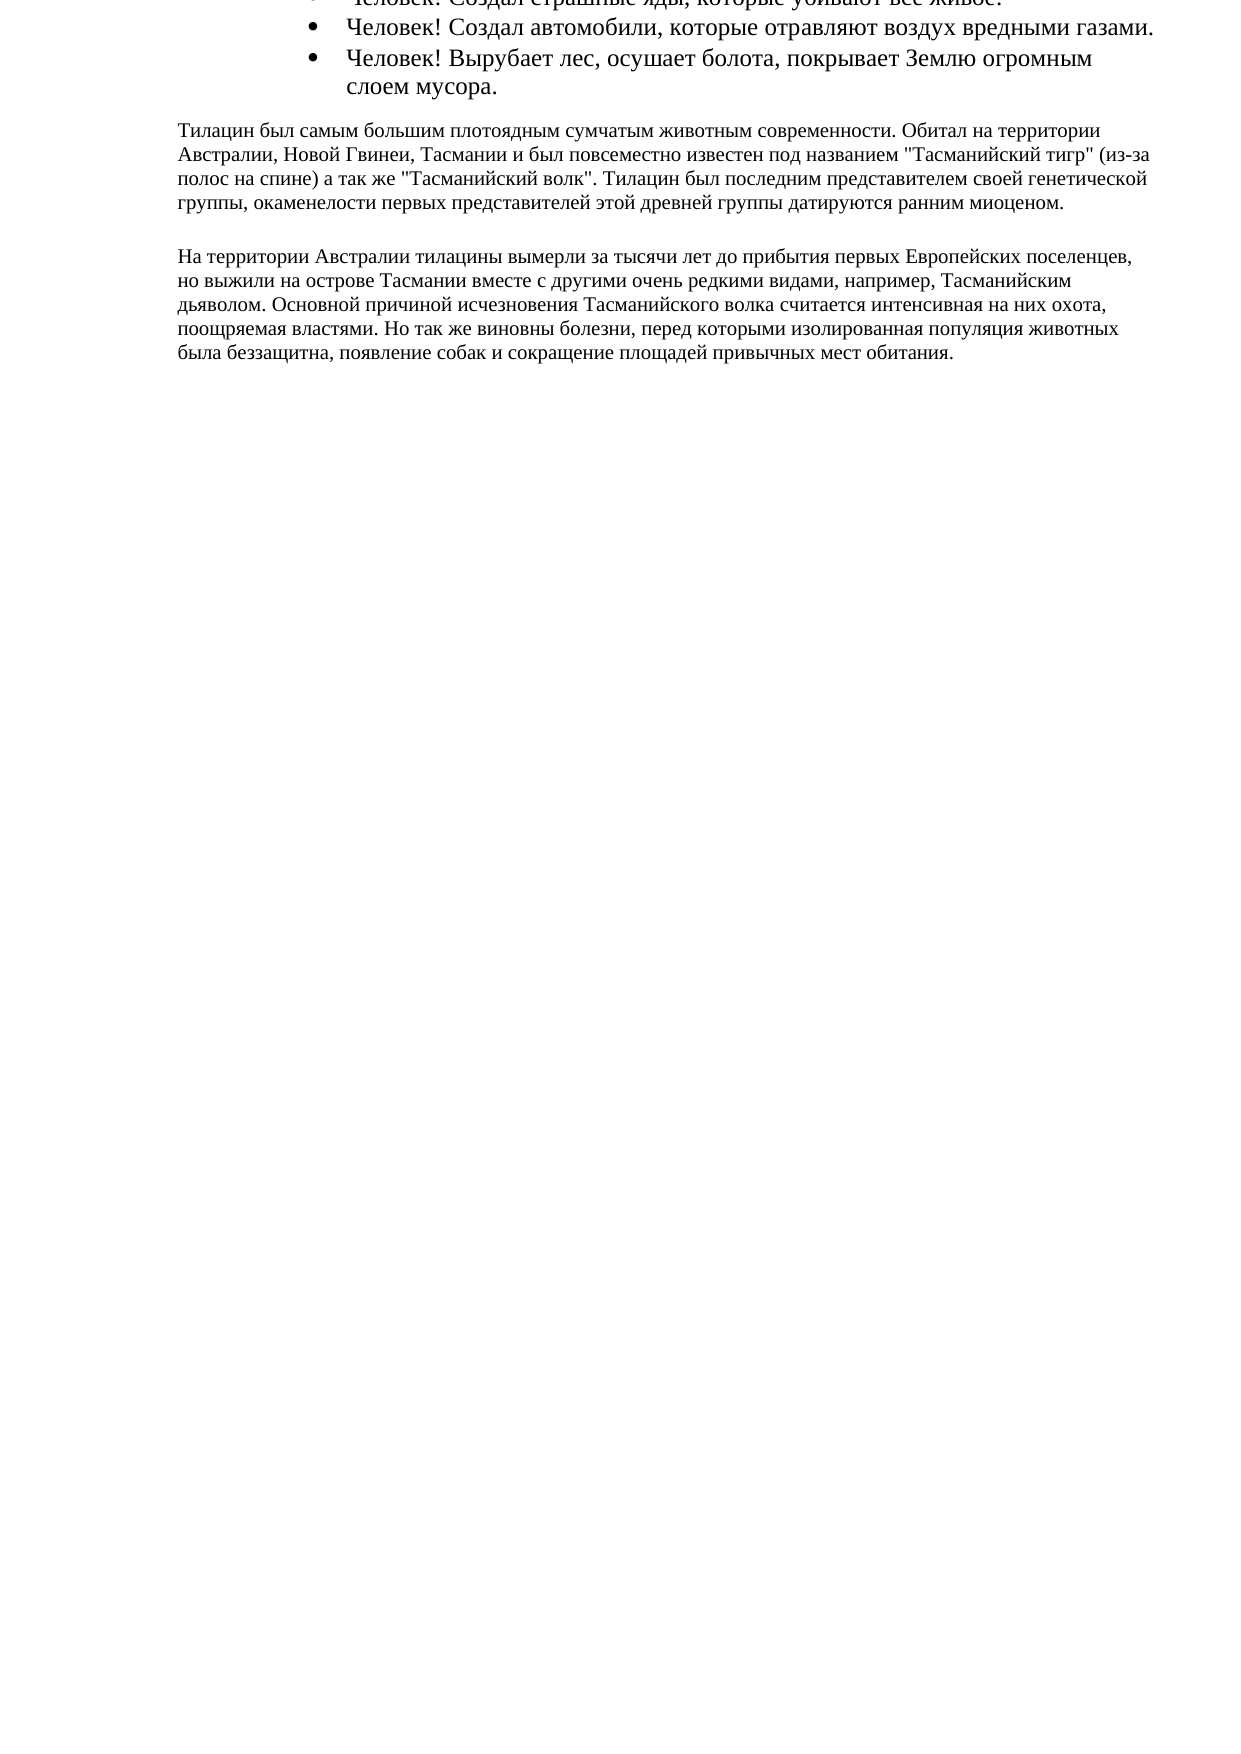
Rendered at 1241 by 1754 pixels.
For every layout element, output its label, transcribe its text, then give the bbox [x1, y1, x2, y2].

text На территории Австралии тилацины вымерли за тысячи лет до прибытия первых Европейских поселенцев, но выжили на острове Тасмании вместе с другими очень редкими видами, например, Тасманийским дьяволом. Основной причиной исчезновения Тасманийского волка считается интенсивная на них охота, поощряемая властями. Но так же виновны болезни, перед которыми изолированная популяция животных была беззащитна, появление собак и сокращение площадей привычных мест обитания. [177, 243, 1152, 364]
text Тилацин был самым большим плотоядным сумчатым животным современности. Обитал на территории Австралии, Новой Гвинеи, Тасмании и был повсеместно известен под названием "Тасманийский тигр" (из-за полос на спине) а так же "Тасманийский волк". Тилацин был последним представителем своей генетической группы, окаменелости первых представителей этой древней группы датируются ранним миоценом. [177, 118, 1152, 214]
